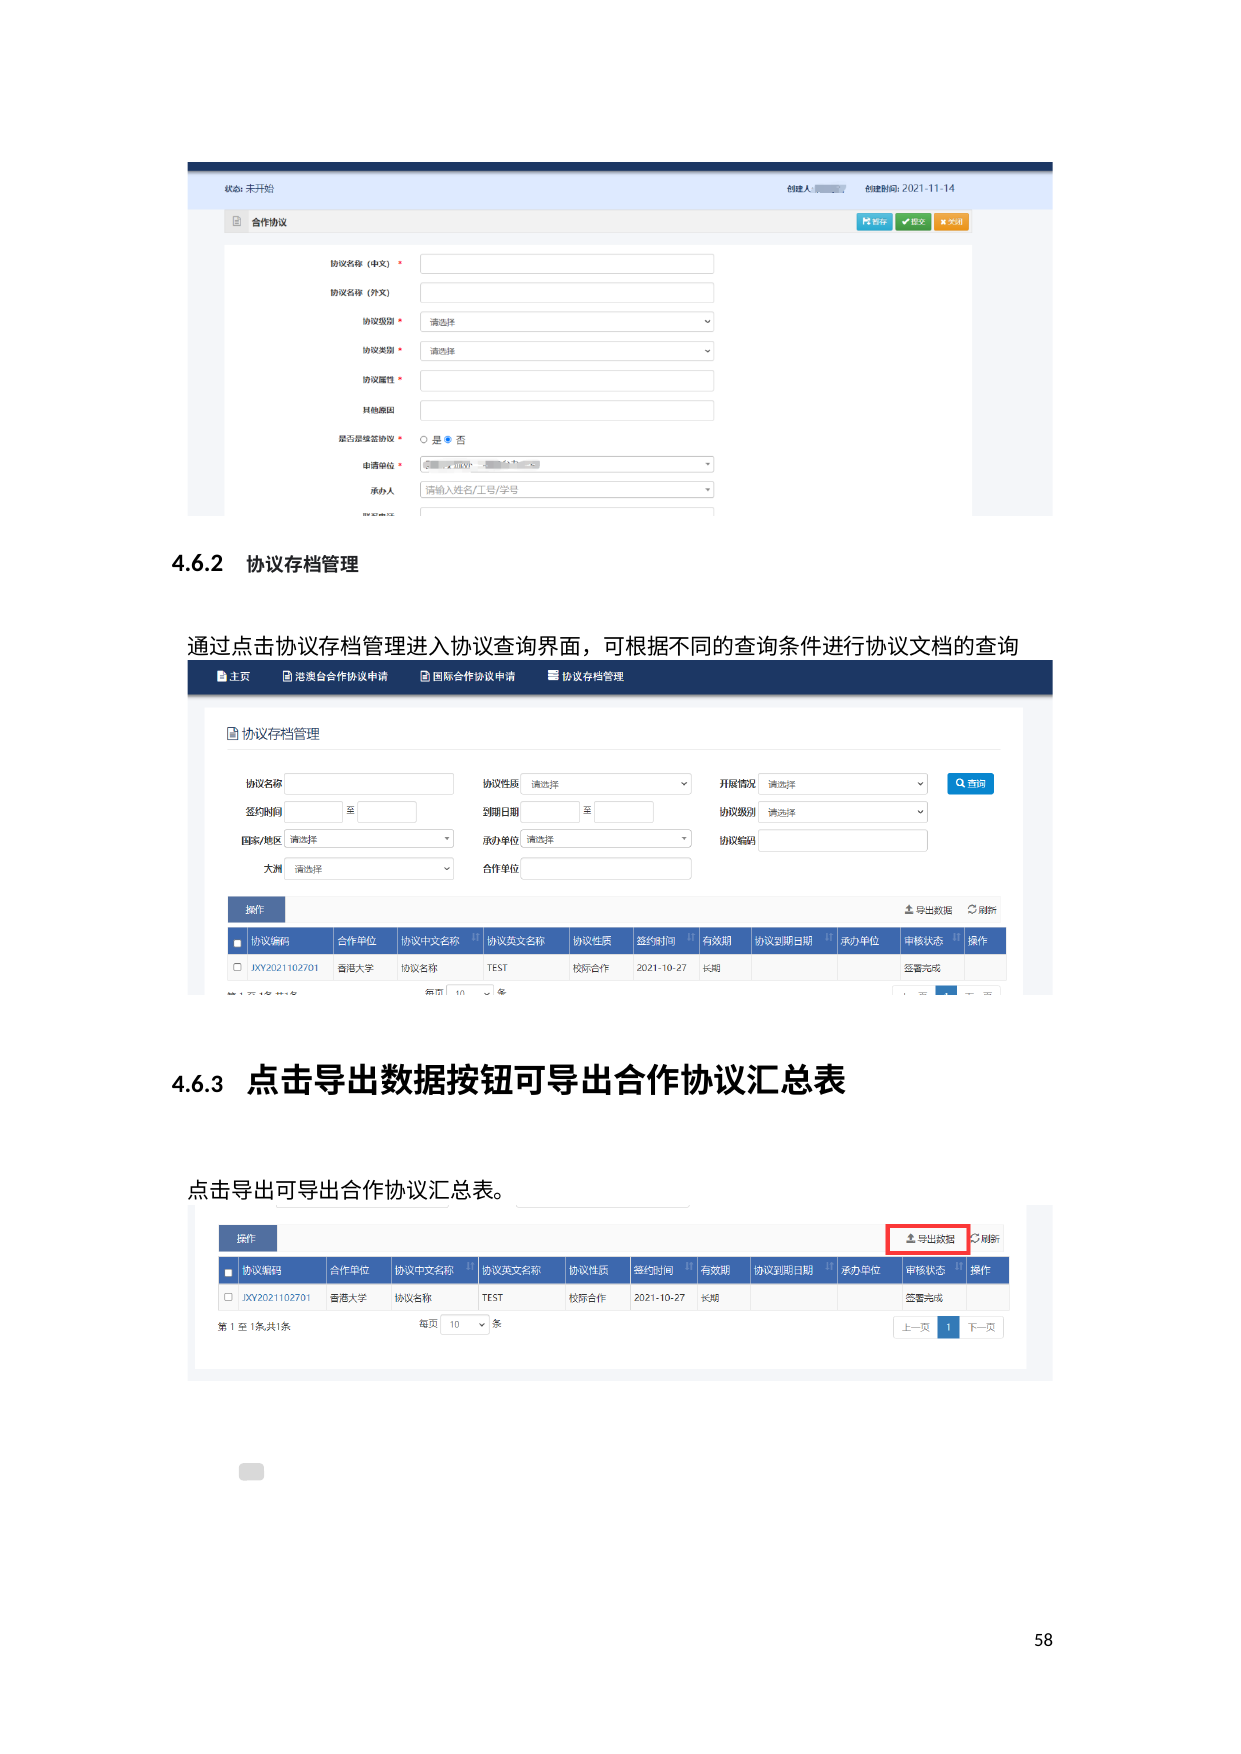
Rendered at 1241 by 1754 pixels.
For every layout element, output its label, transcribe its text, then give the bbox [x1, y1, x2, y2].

text 通过点击协议存档管理进入协议查询界面，可根据不同的查询条件进行协议文档的查询 [187, 628, 1053, 660]
subtitle 协议存档管理 [172, 547, 1053, 579]
picture [187, 162, 1053, 516]
picture [187, 1205, 1053, 1381]
subtitle 点击导出数据按钮可导出合作协议汇总表 [172, 1045, 1053, 1110]
text 点击导出可导出合作协议汇总表。 [187, 1173, 1053, 1205]
picture [187, 660, 1053, 995]
